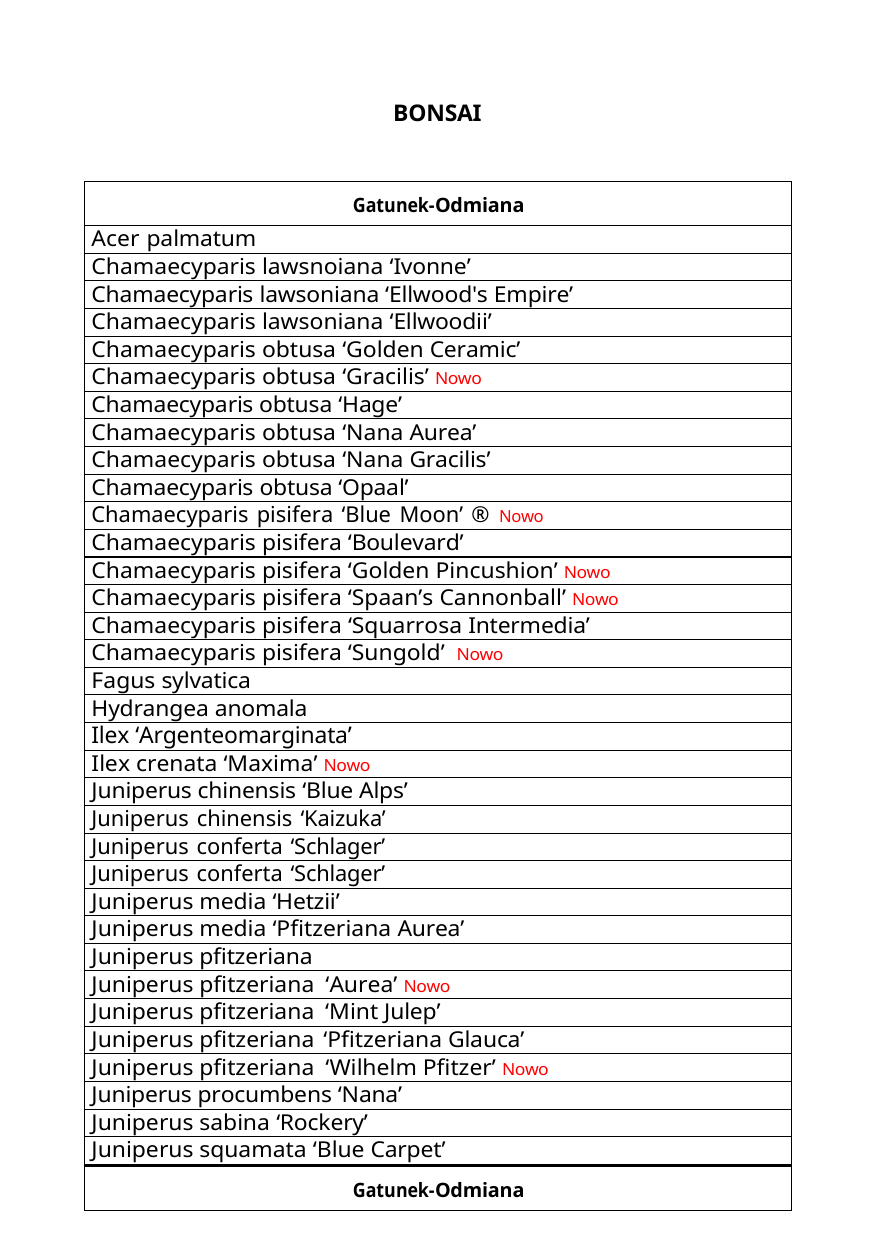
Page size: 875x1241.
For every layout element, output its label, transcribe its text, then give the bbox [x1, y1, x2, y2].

table_cell Fagus sylvatica [85, 668, 791, 694]
table_cell Ilex crenata ‘Maxima’ Nowo [85, 751, 791, 777]
table_cell Juniperus pfitzeriana ‘Aurea’ Nowo [85, 971, 791, 998]
table_cell Juniperus procumbens ‘Nana’ [85, 1082, 791, 1108]
table_cell Acer palmatum [85, 226, 791, 253]
table_cell Chamaecyparis pisifera ‘Blue Moon’ ® Nowo [85, 502, 791, 529]
table_cell Juniperus pfitzeriana ‘Wilhelm Pfitzer’ Nowo [85, 1054, 791, 1081]
table_cell Chamaecyparis pisifera ‘Golden Pincushion’ Nowo [85, 558, 791, 584]
table_cell Chamaecyparis lawsnoiana ‘Ivonne’ [85, 254, 791, 280]
table_cell Chamaecyparis obtusa ‘Nana Gracilis’ [85, 447, 791, 473]
table_header Gatunek-Odmiana [85, 1167, 791, 1210]
table_cell Hydrangea anomala [85, 695, 791, 722]
table_cell Juniperus sabina ‘Rockery’ [85, 1110, 791, 1136]
table_cell Juniperus conferta ‘Schlager’ [85, 834, 791, 860]
table_cell Juniperus media ‘Pfitzeriana Aurea’ [85, 916, 791, 943]
text BONSAI [73, 97, 801, 128]
table_cell Chamaecyparis obtusa ‘Golden Ceramic’ [85, 337, 791, 363]
table_cell Juniperus pfitzeriana [85, 944, 791, 970]
table_cell Chamaecyparis pisifera ‘Squarrosa Intermedia’ [85, 613, 791, 639]
table_cell Juniperus chinensis ‘Kaizuka’ [85, 806, 791, 832]
table_cell Chamaecyparis lawsoniana ‘Ellwoodii’ [85, 309, 791, 336]
table_cell Chamaecyparis pisifera ‘Spaan’s Cannonball’ Nowo [85, 585, 791, 612]
table_cell Juniperus conferta ‘Schlager’ [85, 861, 791, 888]
table_cell Juniperus squamata ‘Blue Carpet’ [85, 1137, 791, 1164]
table_cell Chamaecyparis obtusa ‘Nana Aurea’ [85, 419, 791, 446]
table_cell Juniperus pfitzeriana ‘Pfitzeriana Glauca’ [85, 1027, 791, 1053]
table_cell Juniperus pfitzeriana ‘Mint Julep’ [85, 999, 791, 1026]
table_cell Juniperus media ‘Hetzii’ [85, 889, 791, 915]
table_header Gatunek-Odmiana [85, 182, 791, 225]
table_cell Chamaecyparis obtusa ‘Opaal’ [85, 475, 791, 501]
table_cell Ilex ‘Argenteomarginata’ [85, 723, 791, 749]
table_cell Juniperus chinensis ‘Blue Alps’ [85, 778, 791, 805]
table_cell Chamaecyparis lawsoniana ‘Ellwood's Empire’ [85, 281, 791, 308]
table_cell Chamaecyparis obtusa ‘Hage’ [85, 392, 791, 418]
table_cell Chamaecyparis pisifera ‘Sungold’ Nowo [85, 640, 791, 667]
table_cell Chamaecyparis obtusa ‘Gracilis’ Nowo [85, 364, 791, 391]
table_cell Chamaecyparis pisifera ‘Boulevard’ [85, 530, 791, 556]
